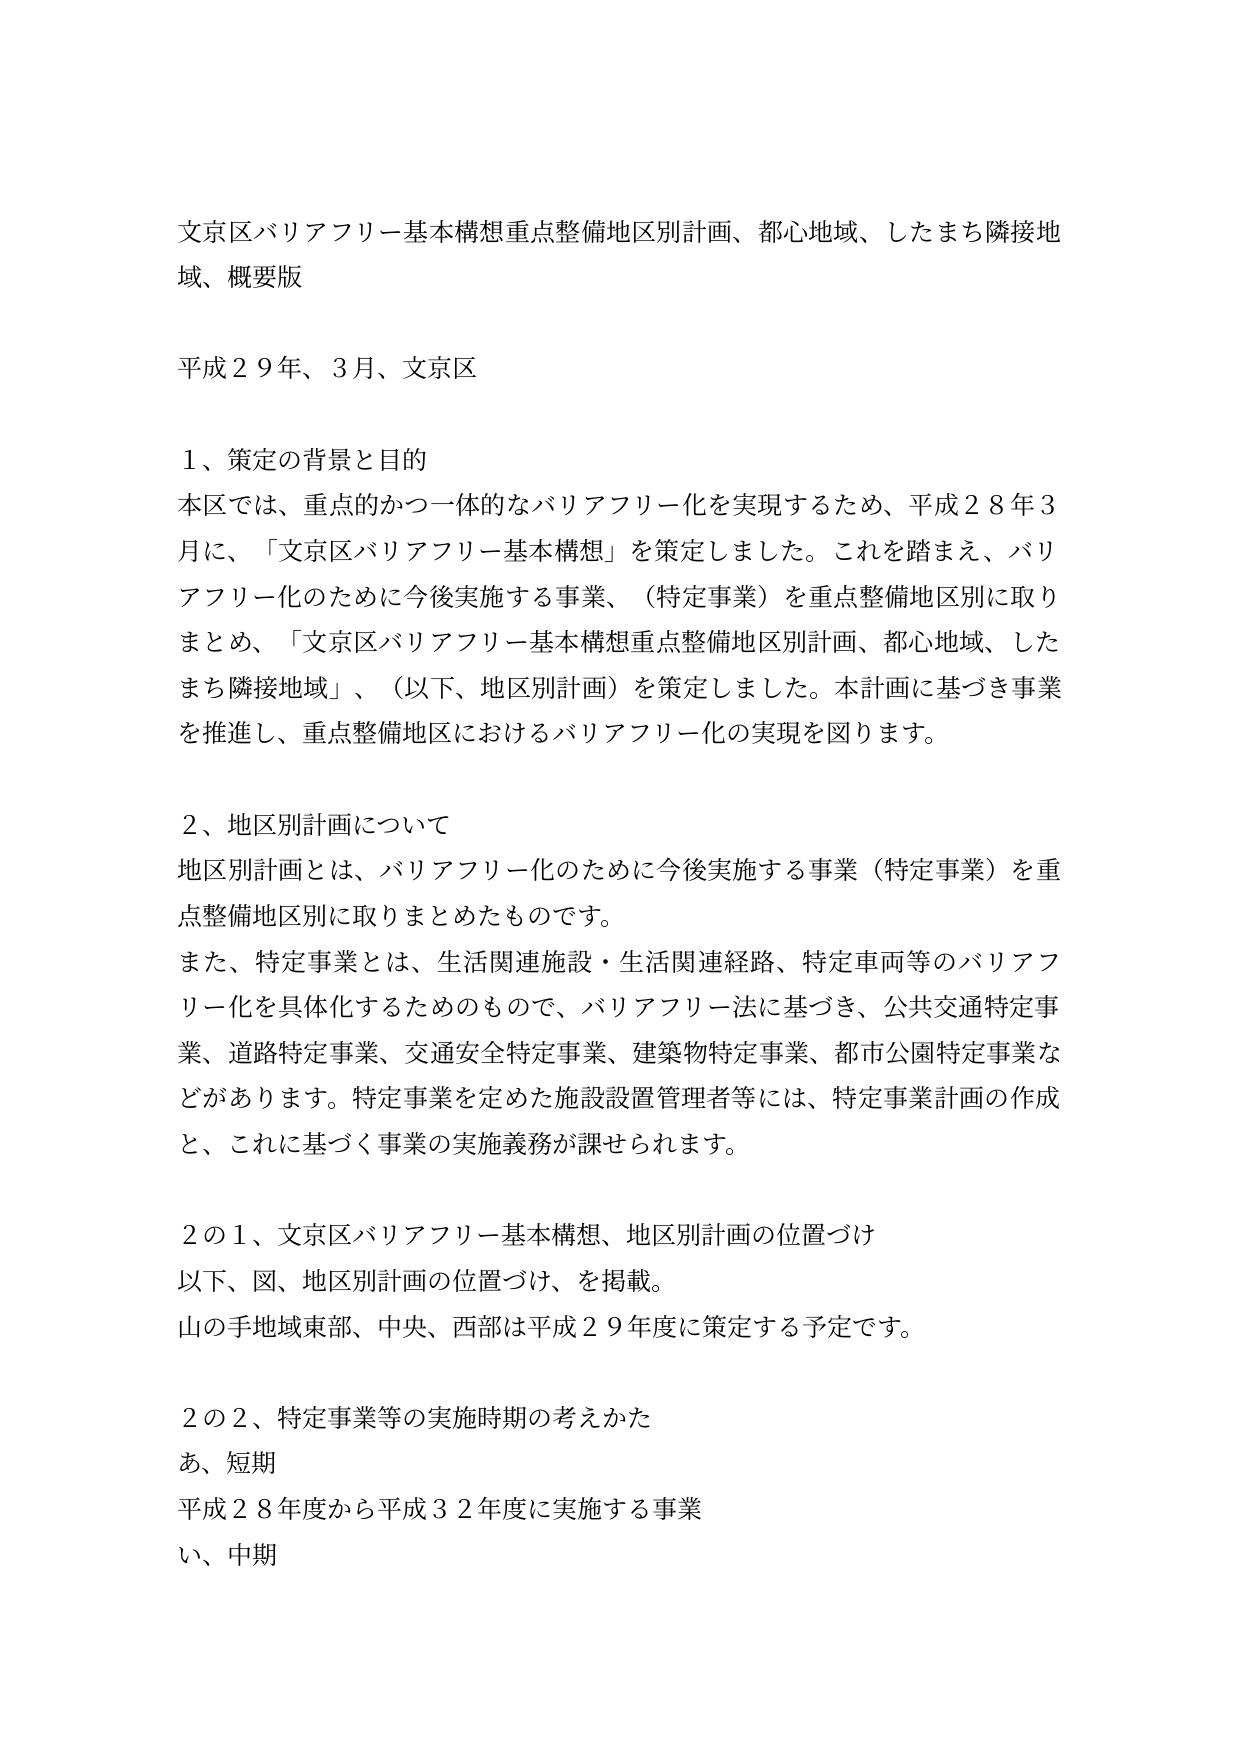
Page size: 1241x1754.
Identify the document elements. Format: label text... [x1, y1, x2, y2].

text ２の１、文京区バリアフリー基本構想、地区別計画の位置づけ [177, 1211, 1063, 1257]
text １、策定の背景と目的 [177, 436, 1063, 481]
text い、中期 [177, 1531, 1063, 1576]
text 山の手地域東部、中央、西部は平成２９年度に策定する予定です。 [177, 1302, 1063, 1348]
text 平成２８年度から平成３２年度に実施する事業 [177, 1485, 1063, 1531]
text ２、地区別計画について [177, 801, 1063, 846]
text あ、短期 [177, 1439, 1063, 1485]
text 文京区バリアフリー基本構想重点整備地区別計画、都心地域、したまち隣接地域、概要版 [177, 207, 1063, 299]
text 地区別計画とは、バリアフリー化のために今後実施する事業（特定事業）を重点整備地区別に取りまとめたものです。 [177, 846, 1063, 937]
text また、特定事業とは、生活関連施設・生活関連経路、特定車両等のバリアフリー化を具体化するためのもので、バリアフリー法に基づき、公共交通特定事業、道路特定事業、交通安全特定事業、建築物特定事業、都市公園特定事業などがあります。特定事業を定めた施設設置管理者等には、特定事業計画の作成と、これに基づく事業の実施義務が課せられます。 [177, 937, 1063, 1166]
text ２の２、特定事業等の実施時期の考えかた [177, 1394, 1063, 1439]
text 以下、図、地区別計画の位置づけ、を掲載。 [177, 1257, 1063, 1302]
text 平成２９年、３月、文京区 [177, 344, 1063, 390]
text 本区では、重点的かつ一体的なバリアフリー化を実現するため、平成２８年３月に、「文京区バリアフリー基本構想」を策定しました。これを踏まえ、バリアフリー化のために今後実施する事業、（特定事業）を重点整備地区別に取りまとめ、「文京区バリアフリー基本構想重点整備地区別計画、都心地域、したまち隣接地域」、（以下、地区別計画）を策定しました。本計画に基づき事業を推進し、重点整備地区におけるバリアフリー化の実現を図ります。 [177, 481, 1063, 755]
